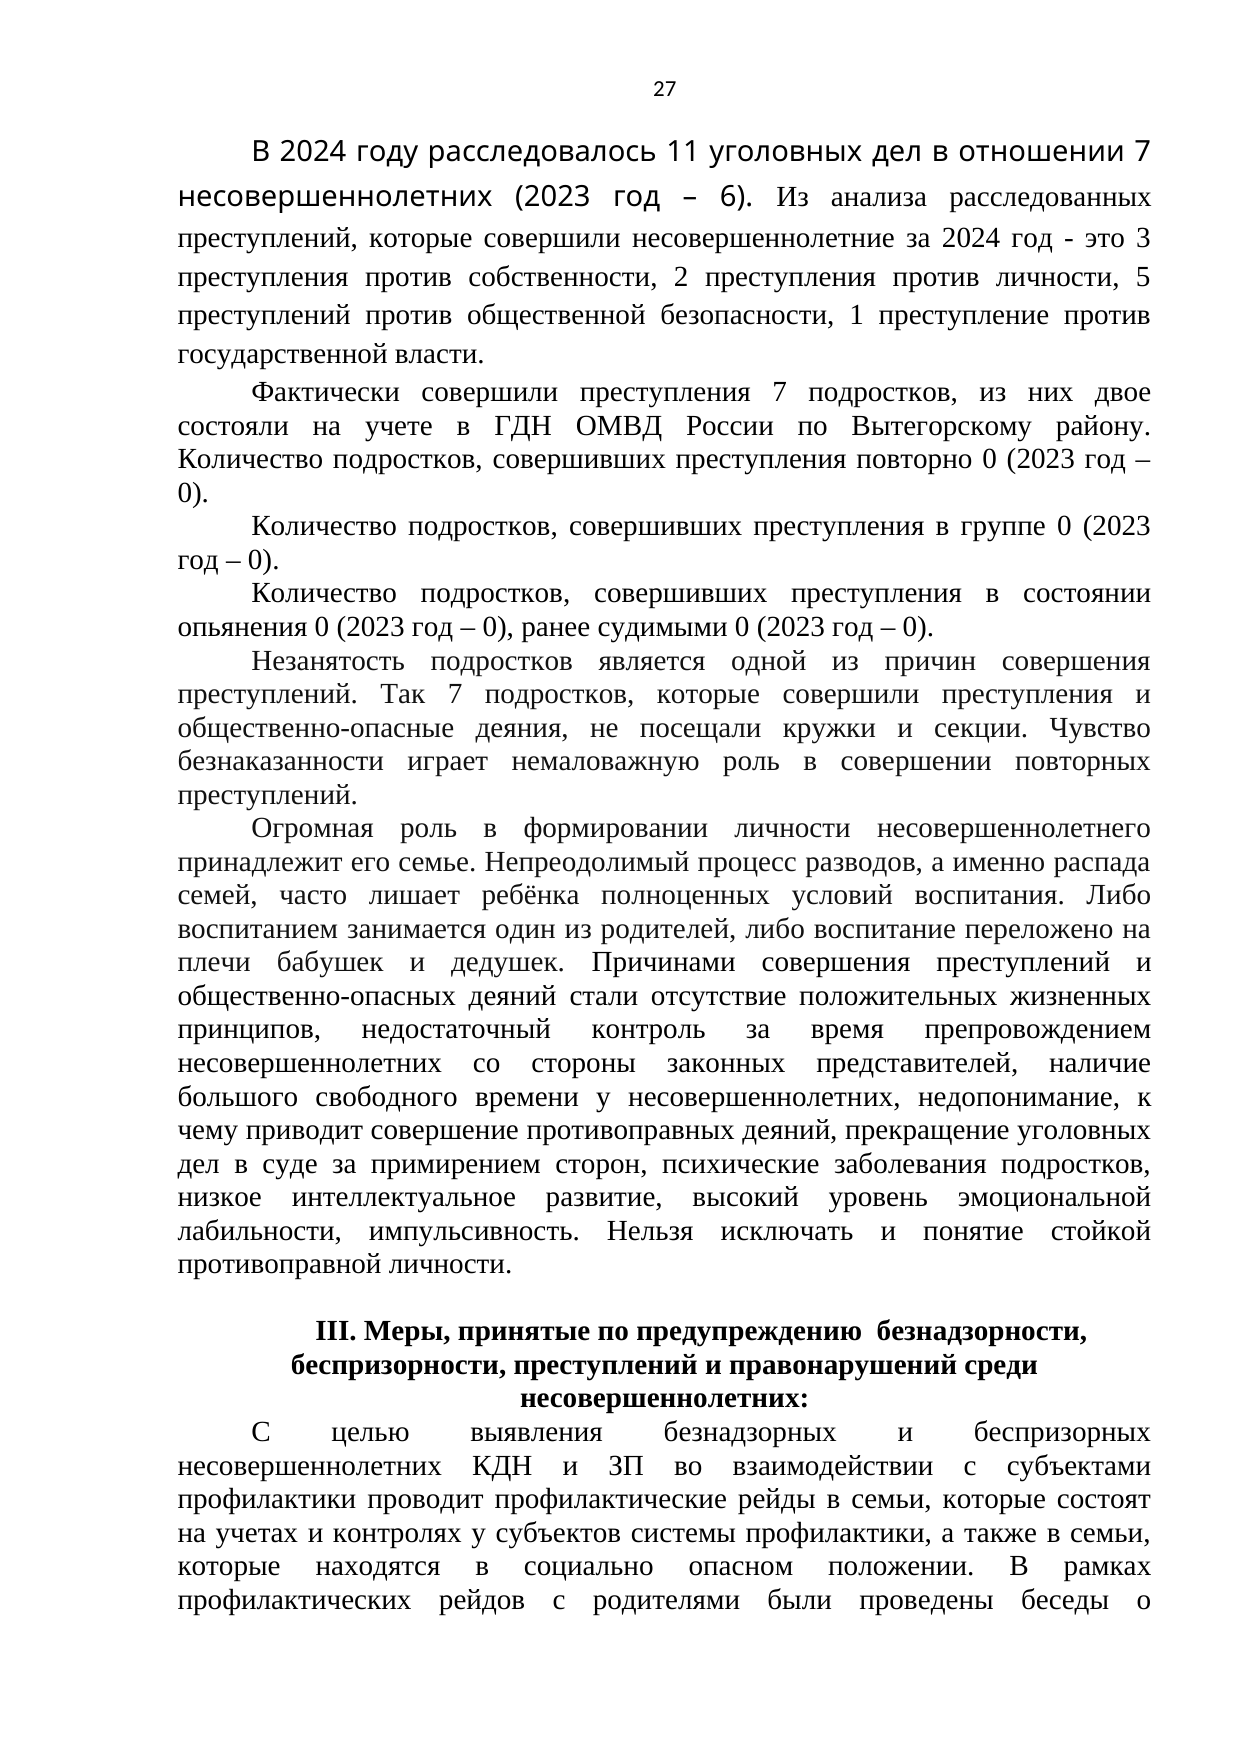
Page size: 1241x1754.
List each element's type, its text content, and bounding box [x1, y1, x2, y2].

text III. Меры, принятые по предупреждению безнадзорности, беспризорности, преступлений и правонарушений среди несовершеннолетних: [177, 1313, 1152, 1414]
text Огромная роль в формировании личности несовершеннолетнего принадлежит его семье. Непреодолимый процесс разводов, а именно распада семей, часто лишает ребёнка полноценных условий воспитания. Либо воспитанием занимается один из родителей, либо воспитание переложено на плечи бабушек и дедушек. Причинами совершения преступлений и общественно-опасных деяний стали отсутствие положительных жизненных принципов, недостаточный контроль за время препровождением несовершеннолетних со стороны законных представителей, наличие большого свободного времени у несовершеннолетних, недопонимание, к чему приводит совершение противоправных деяний, прекращение уголовных дел в суде за примирением сторон, психические заболевания подростков, низкое интеллектуальное развитие, высокий уровень эмоциональной лабильности, импульсивность. Нельзя исключать и понятие стойкой противоправной личности. [177, 810, 1152, 1280]
text Незанятость подростков является одной из причин совершения преступлений. Так 7 подростков, которые совершили преступления и общественно-опасные деяния, не посещали кружки и секции. Чувство безнаказанности играет немаловажную роль в совершении повторных преступлений. [177, 643, 1152, 810]
text В 2024 году расследовалось 11 уголовных дел в отношении 7 несовершеннолетних (2023 год – 6). Из анализа расследованных преступлений, которые совершили несовершеннолетние за 2024 год - это 3 преступления против собственности, 2 преступления против личности, 5 преступлений против общественной безопасности, 1 преступление против государственной власти. [177, 130, 1152, 369]
text Количество подростков, совершивших преступления в группе 0 (2023 год – 0). [177, 508, 1152, 576]
text Количество подростков, совершивших преступления в состоянии опьянения 0 (2023 год – 0), ранее судимыми 0 (2023 год – 0). [177, 576, 1152, 643]
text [177, 1414, 1152, 1615]
text Фактически совершили преступления 7 подростков, из них двое состояли на учете в ГДН ОМВД России по Вытегорскому району. Количество подростков, совершивших преступления повторно 0 (2023 год – 0). [177, 374, 1152, 508]
